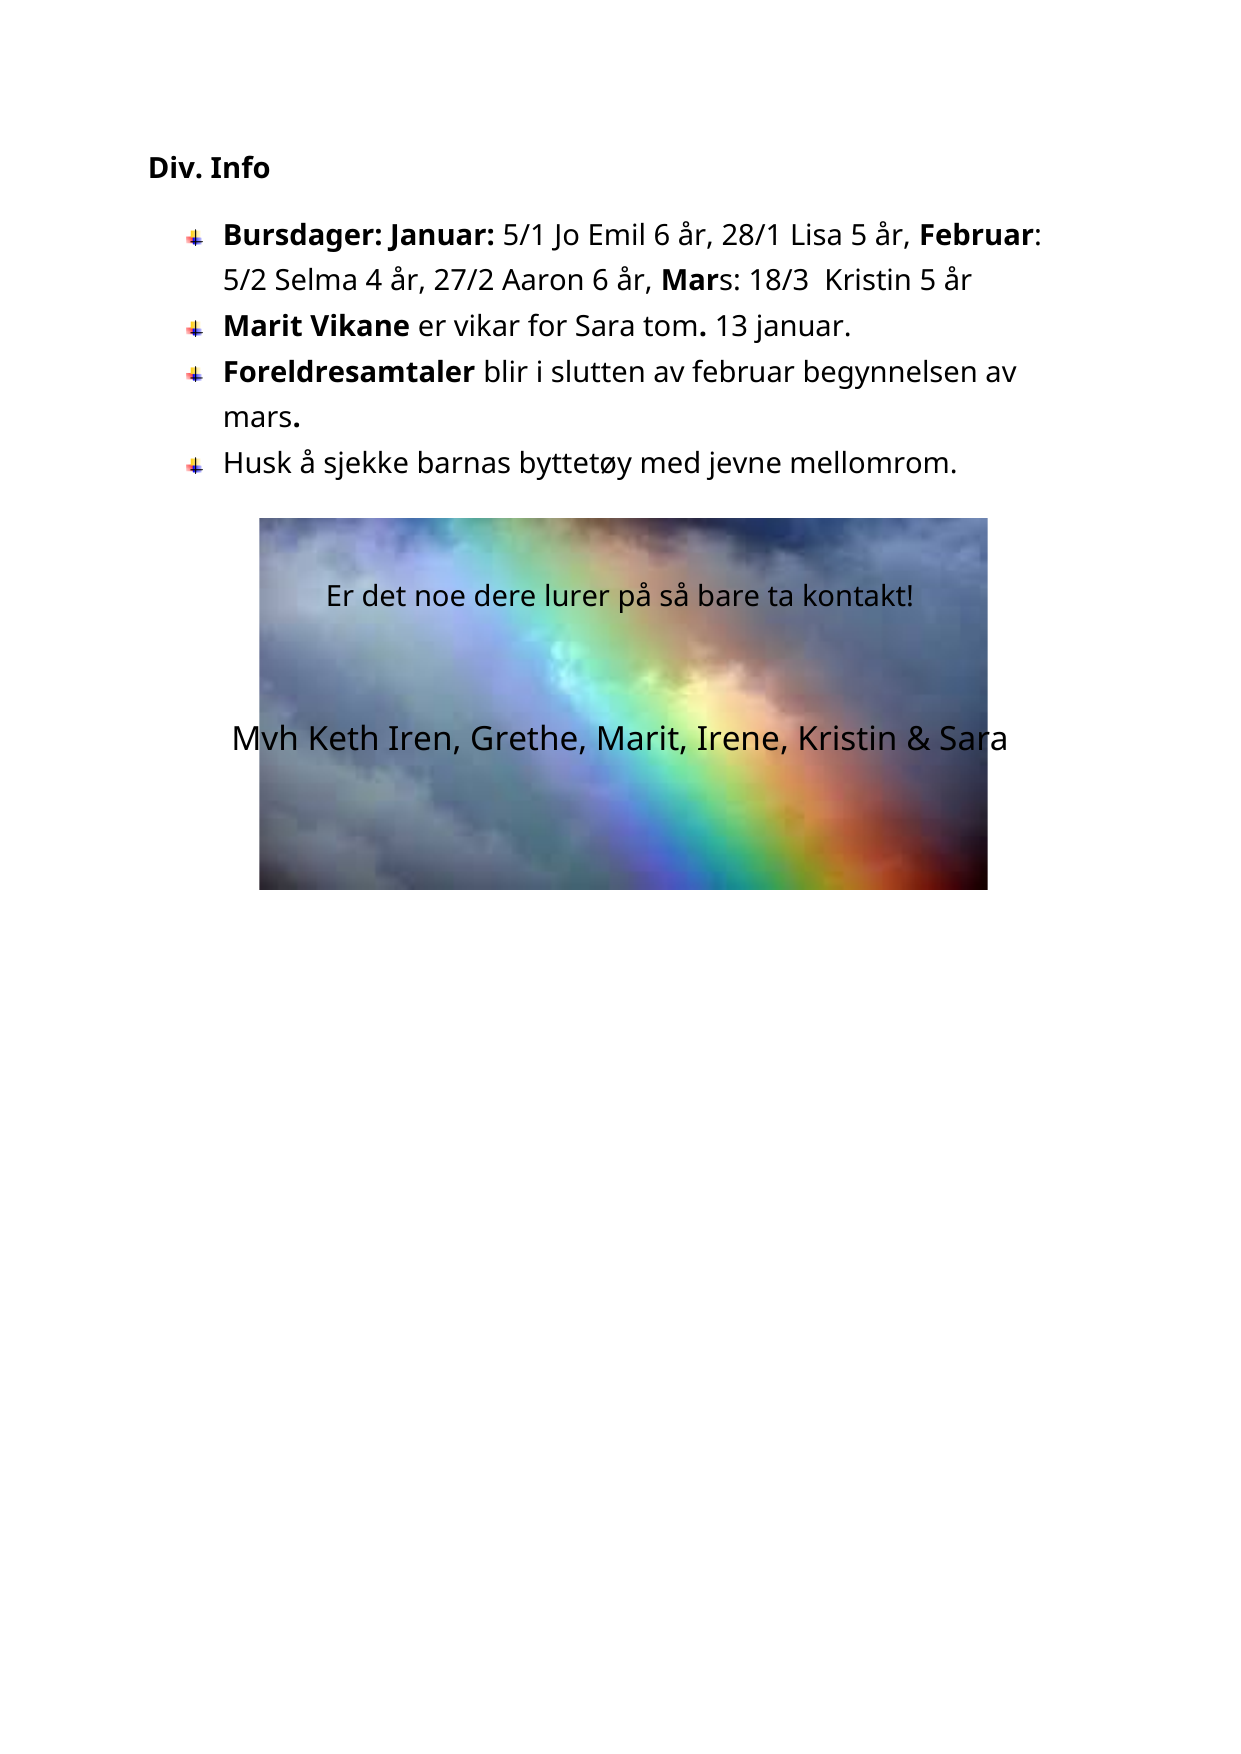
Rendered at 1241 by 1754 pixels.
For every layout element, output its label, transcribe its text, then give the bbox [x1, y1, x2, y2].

picture [186, 456, 203, 474]
picture [186, 365, 203, 382]
list Marit Vikane er vikar for Sara tom. 13 januar. [185, 305, 1093, 345]
picture [259, 518, 988, 575]
text Er det noe dere lurer på så bare ta kontakt! [148, 575, 1093, 615]
picture [186, 319, 203, 337]
picture [259, 760, 988, 890]
picture [259, 615, 988, 714]
text Div. Info [148, 148, 1093, 187]
text Mvh Keth Iren, Grethe, Marit, Irene, Kristin & Sara [148, 714, 1093, 760]
list Husk å sjekke barnas byttetøy med jevne mellomrom. [185, 442, 1093, 482]
list Bursdager: Januar: 5/1 Jo Emil 6 år, 28/1 Lisa 5 år, Februar: 5/2 Selma 4 år, 27/2 Aaron 6 år, Mars: 18/3 Kristin 5 år [185, 214, 1093, 299]
picture [186, 228, 203, 246]
list Foreldresamtaler blir i slutten av februar begynnelsen av mars. [185, 351, 1093, 436]
